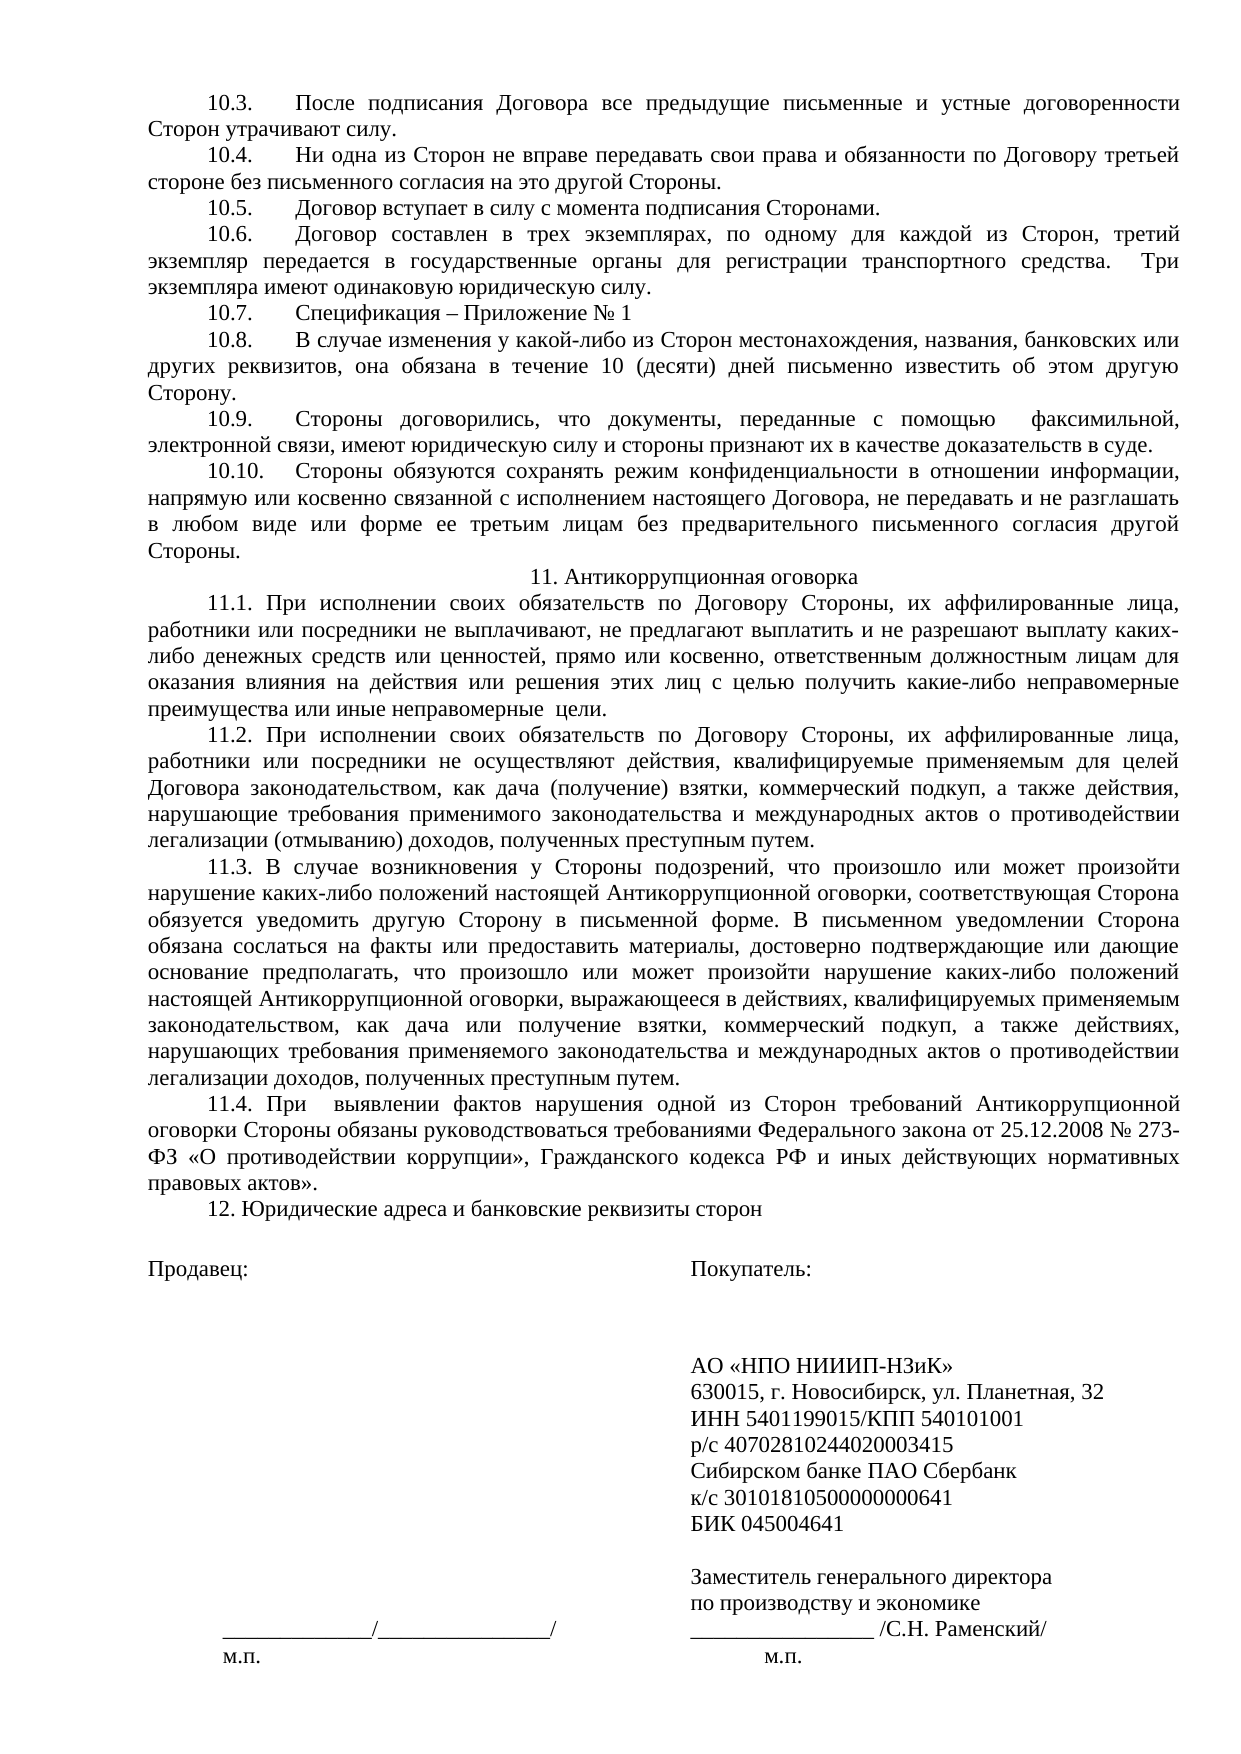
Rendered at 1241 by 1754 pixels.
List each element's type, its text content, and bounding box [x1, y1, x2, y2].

list Стороны обязуются сохранять режим конфиденциальности в отношении информации, напрямую или косвенно связанной с исполнением настоящего Договора, не передавать и не разглашать в любом виде или форме ее третьим лицам без предварительного письменного согласия другой Стороны. [148, 458, 1181, 563]
table_header АО «НПО НИИИП-НЗиК» 630015, г. Новосибирск, ул. Планетная, 32 ИНН 5401199015/КПП 540101001 р/с 40702810244020003415 Сибирском банке ПАО Сбербанк к/с 30101810500000000641 БИК 045004641 Заместитель генерального директора по производству и экономике ________________ /С.Н. Раменский/ м.п. [679, 1352, 1189, 1668]
list После подписания Договора все предыдущие письменные и устные договоренности Сторон утрачивают силу. [148, 89, 1181, 141]
text 11.3. В случае возникновения у Стороны подозрений, что произошло или может произойти нарушение каких-либо положений настоящей Антикоррупционной оговорки, соответствующая Сторона обязуется уведомить другую Сторону в письменной форме. В письменном уведомлении Сторона обязана сослаться на факты или предоставить материалы, достоверно подтверждающие или дающие основание предполагать, что произошло или может произойти нарушение каких-либо положений настоящей Антикоррупционной оговорки, выражающееся в действиях, квалифицируемых применяемым законодательством, как дача или получение взятки, коммерческий подкуп, а также действиях, нарушающих требования применяемого законодательства и международных актов о противодействии легализации доходов, полученных преступным путем. [148, 853, 1181, 1090]
text 12. Юридические адреса и банковские реквизиты сторон [148, 1196, 1181, 1222]
table_header Покупатель: [679, 1255, 1189, 1326]
text 11.2. При исполнении своих обязательств по Договору Стороны, их аффилированные лица, работники или посредники не осуществляют действия, квалифицируемые применяемым для целей Договора законодательством, как дача (получение) взятки, коммерческий подкуп, а также действия, нарушающие требования применимого законодательства и международных актов о противодействии легализации (отмыванию) доходов, полученных преступным путем. [148, 721, 1181, 853]
text 11.4. При выявлении фактов нарушения одной из Сторон требований Антикоррупционной оговорки Стороны обязаны руководствоваться требованиями Федерального закона от 25.12.2008 № 273-ФЗ «О противодействии коррупции», Гражданского кодекса РФ и иных действующих нормативных правовых актов». [148, 1090, 1181, 1196]
list Договор составлен в трех экземплярах, по одному для каждой из Сторон, третий экземпляр передается в государственные органы для регистрации транспортного средства. Три экземпляра имеют одинаковую юридическую силу. [148, 220, 1181, 299]
table_header _____________/_______________/ м.п. [136, 1352, 679, 1668]
text 11. Антикоррупционная оговорка [148, 563, 1181, 589]
list Ни одна из Сторон не вправе передавать свои права и обязанности по Договору третьей стороне без письменного согласия на это другой Стороны. [148, 141, 1181, 194]
list Договор вступает в силу с момента подписания Сторонами. [148, 194, 1181, 220]
list Стороны договорились, что документы, переданные с помощью факсимильной, электронной связи, имеют юридическую силу и стороны признают их в качестве доказательств в суде. [148, 405, 1181, 458]
list Спецификация – Приложение № 1 [148, 299, 1181, 326]
text 11.1. При исполнении своих обязательств по Договору Стороны, их аффилированные лица, работники или посредники не выплачивают, не предлагают выплатить и не разрешают выплату каких-либо денежных средств или ценностей, прямо или косвенно, ответственным должностным лицам для оказания влияния на действия или решения этих лиц с целью получить какие-либо неправомерные преимущества или иные неправомерные цели. [148, 589, 1181, 721]
table_header Продавец: [136, 1255, 679, 1326]
list В случае изменения у какой-либо из Сторон местонахождения, названия, банковских или других реквизитов, она обязана в течение 10 (десяти) дней письменно известить об этом другую Сторону. [148, 326, 1181, 405]
